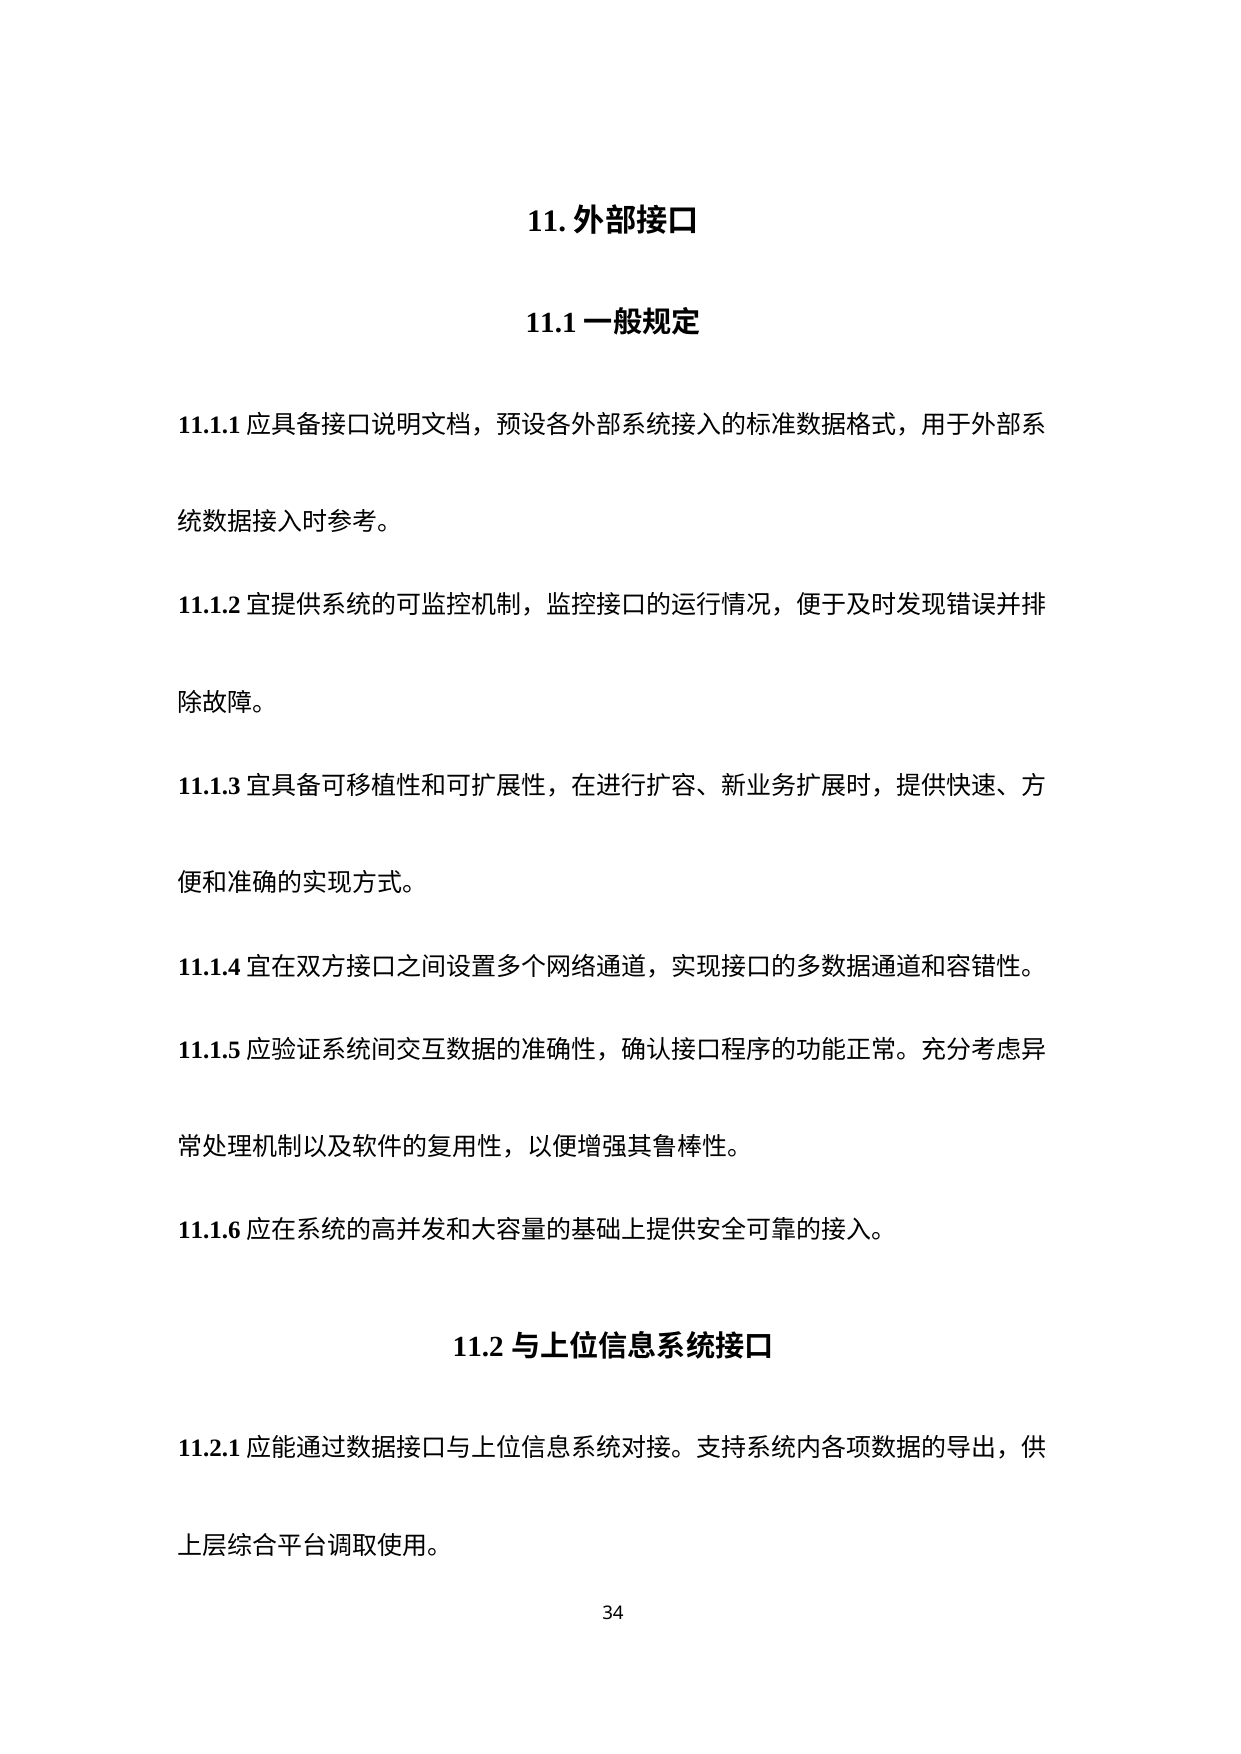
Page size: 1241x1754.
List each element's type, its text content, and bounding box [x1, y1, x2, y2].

text 11.1.5 应验证系统间交互数据的准确性，确认接口程序的功能正常。充分考虑异常处理机制以及软件的复用性，以便增强其鲁棒性。 [177, 1015, 1048, 1177]
text 11.2.1 应能通过数据接口与上位信息系统对接。支持系统内各项数据的导出，供上层综合平台调取使用。 [177, 1413, 1048, 1576]
text 11.1.2 宜提供系统的可监控机制，监控接口的运行情况，便于及时发现错误并排除故障。 [177, 570, 1048, 733]
text 11.1.1 应具备接口说明文档，预设各外部系统接入的标准数据格式，用于外部系统数据接入时参考。 [177, 390, 1048, 552]
text 11.1 一般规定 [177, 287, 1048, 352]
text 11.1.3 宜具备可移植性和可扩展性，在进行扩容、新业务扩展时，提供快速、方便和准确的实现方式。 [177, 751, 1048, 913]
text 11.1.6 应在系统的高并发和大容量的基础上提供安全可靠的接入。 [177, 1195, 1048, 1260]
text 11.1.4 宜在双方接口之间设置多个网络通道，实现接口的多数据通道和容错性。 [177, 932, 1048, 997]
text 11.2 与上位信息系统接口 [177, 1311, 1048, 1376]
text 11. 外部接口 [177, 185, 1048, 250]
